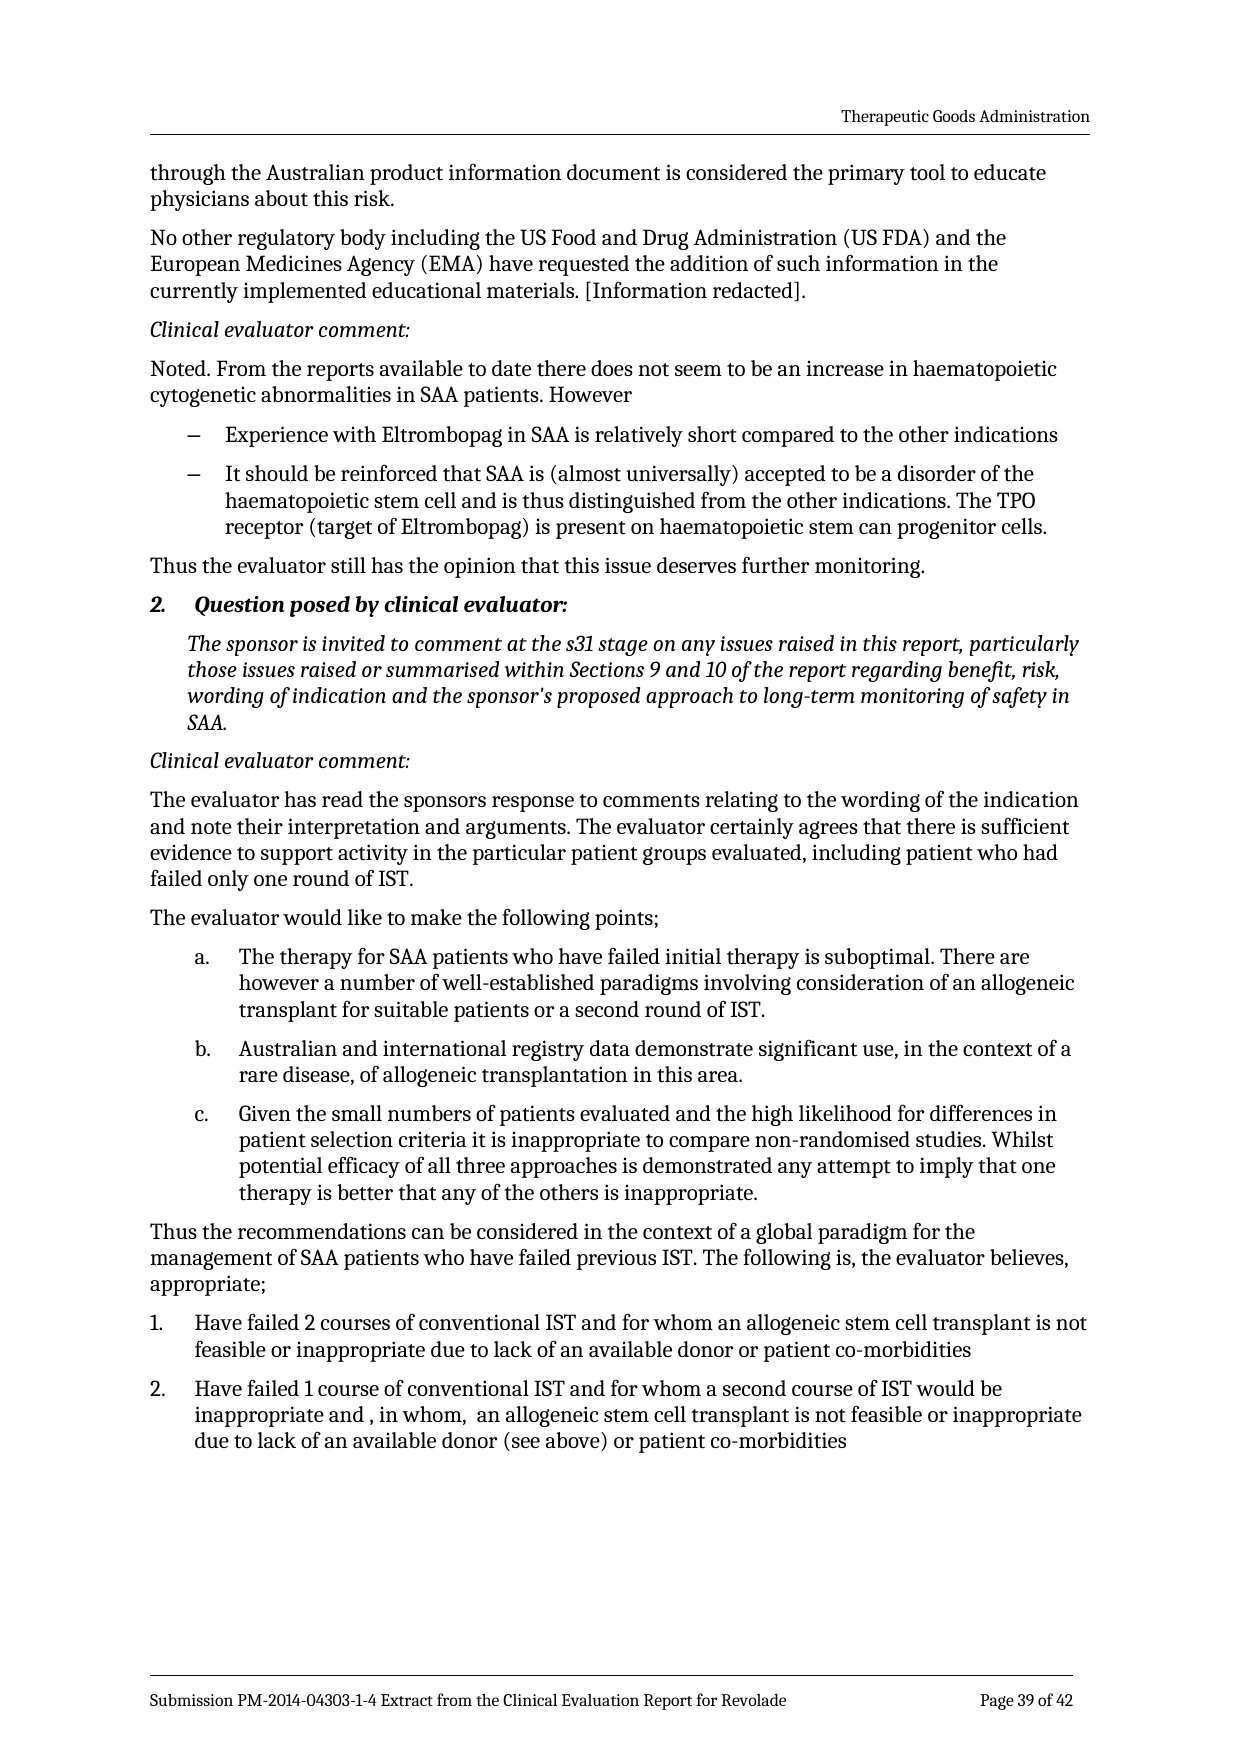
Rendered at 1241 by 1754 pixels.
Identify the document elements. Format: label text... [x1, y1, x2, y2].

text Clinical evaluator comment: [150, 748, 1090, 774]
text Australian and international registry data demonstrate significant use, in the context of a rare disease, of allogeneic transplantation in this area. [194, 1035, 1090, 1088]
text No other regulatory body including the US Food and Drug Administration (US FDA) and the European Medicines Agency (EMA) have requested the addition of such information in the currently implemented educational materials. [Information redacted]. [150, 225, 1090, 304]
text The evaluator has read the sponsors response to comments relating to the wording of the indication and note their interpretation and arguments. The evaluator certainly agrees that there is sufficient evidence to support activity in the particular patient groups evaluated, including patient who had failed only one round of IST. [150, 787, 1090, 892]
text Given the small numbers of patients evaluated and the high likelihood for differences in patient selection criteria it is inappropriate to compare non-randomised studies. Whilst potential efficacy of all three approaches is demonstrated any attempt to imply that one therapy is better that any of the others is inappropriate. [194, 1101, 1090, 1206]
subtitle Clinical evaluator comment: [150, 316, 1090, 343]
text Question posed by clinical evaluator: [150, 591, 1090, 618]
text Noted. From the reports available to date there does not seem to be an increase in haematopoietic cytogenetic abnormalities in SAA patients. However [150, 355, 1090, 408]
list Experience with Eltrombopag in SAA is relatively short compared to the other indications [187, 421, 1090, 448]
text The sponsor is invited to comment at the s31 stage on any issues raised in this report, particularly those issues raised or summarised within Sections 9 and 10 of the report regarding benefit, risk, wording of indication and the sponsor's proposed approach to long-term monitoring of safety in SAA. [187, 630, 1090, 736]
text The therapy for SAA patients who have failed initial therapy is suboptimal. There are however a number of well-established paradigms involving consideration of an allogeneic transplant for suitable patients or a second round of IST. [194, 944, 1090, 1023]
text Thus the recommendations can be considered in the context of a global paradigm for the management of SAA patients who have failed previous IST. The following is, the evaluator believes, appropriate; [150, 1218, 1090, 1298]
list Have failed 2 courses of conventional IST and for whom an allogeneic stem cell transplant is not feasible or inappropriate due to lack of an available donor or patient co-morbidities [150, 1310, 1090, 1363]
text The evaluator would like to make the following points; [150, 905, 1090, 931]
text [150, 160, 1090, 212]
text Thus the evaluator still has the opinion that this issue deserves further monitoring. [150, 553, 1090, 579]
list It should be reinforced that SAA is (almost universally) accepted to be a disorder of the haematopoietic stem cell and is thus distinguished from the other indications. The TPO receptor (target of Eltrombopag) is present on haematopoietic stem can progenitor cells. [187, 460, 1090, 540]
list Have failed 1 course of conventional IST and for whom a second course of IST would be inappropriate and , in whom, an allogeneic stem cell transplant is not feasible or inappropriate due to lack of an available donor (see above) or patient co-morbidities [150, 1375, 1090, 1454]
